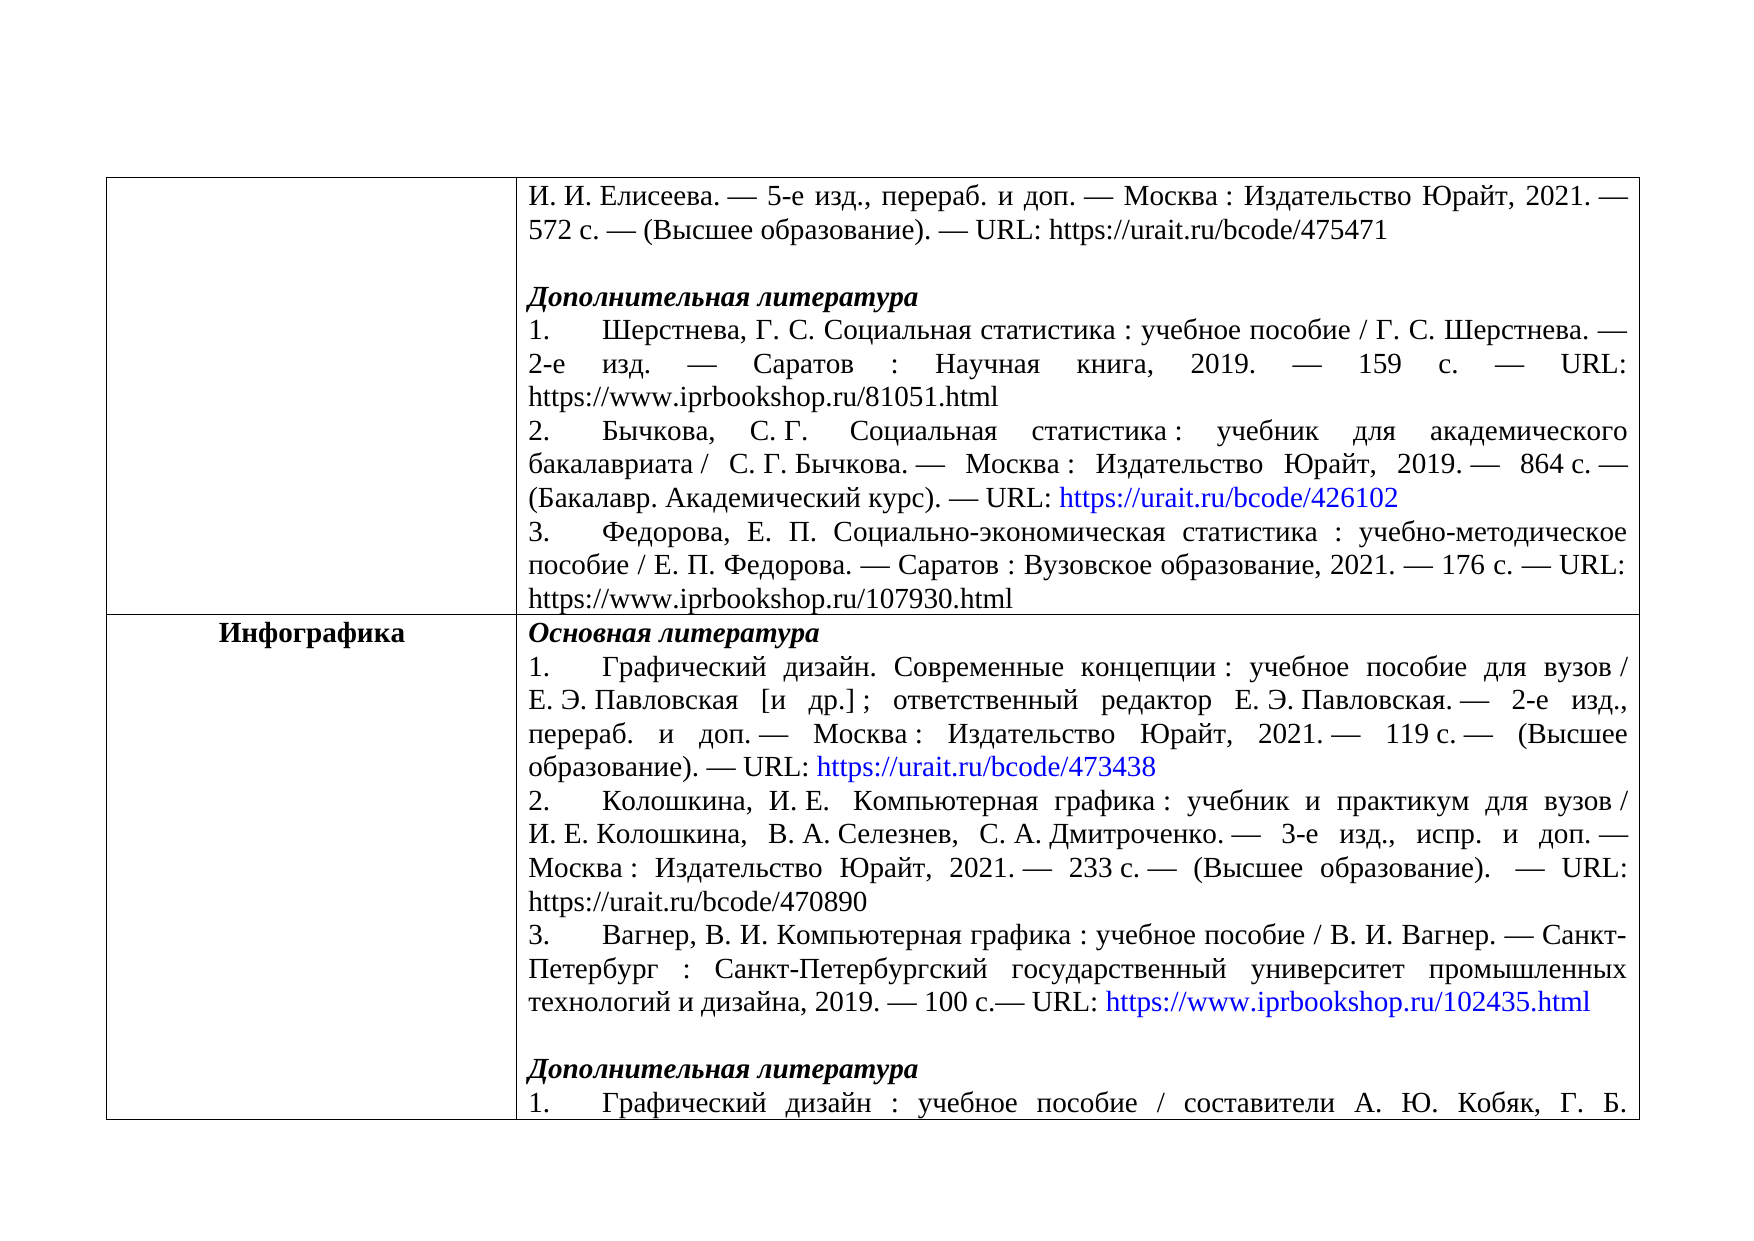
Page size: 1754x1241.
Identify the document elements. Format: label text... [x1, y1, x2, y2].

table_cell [107, 178, 516, 614]
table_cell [517, 615, 1639, 1118]
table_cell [517, 178, 1639, 614]
table_cell Инфографика [107, 615, 516, 1118]
